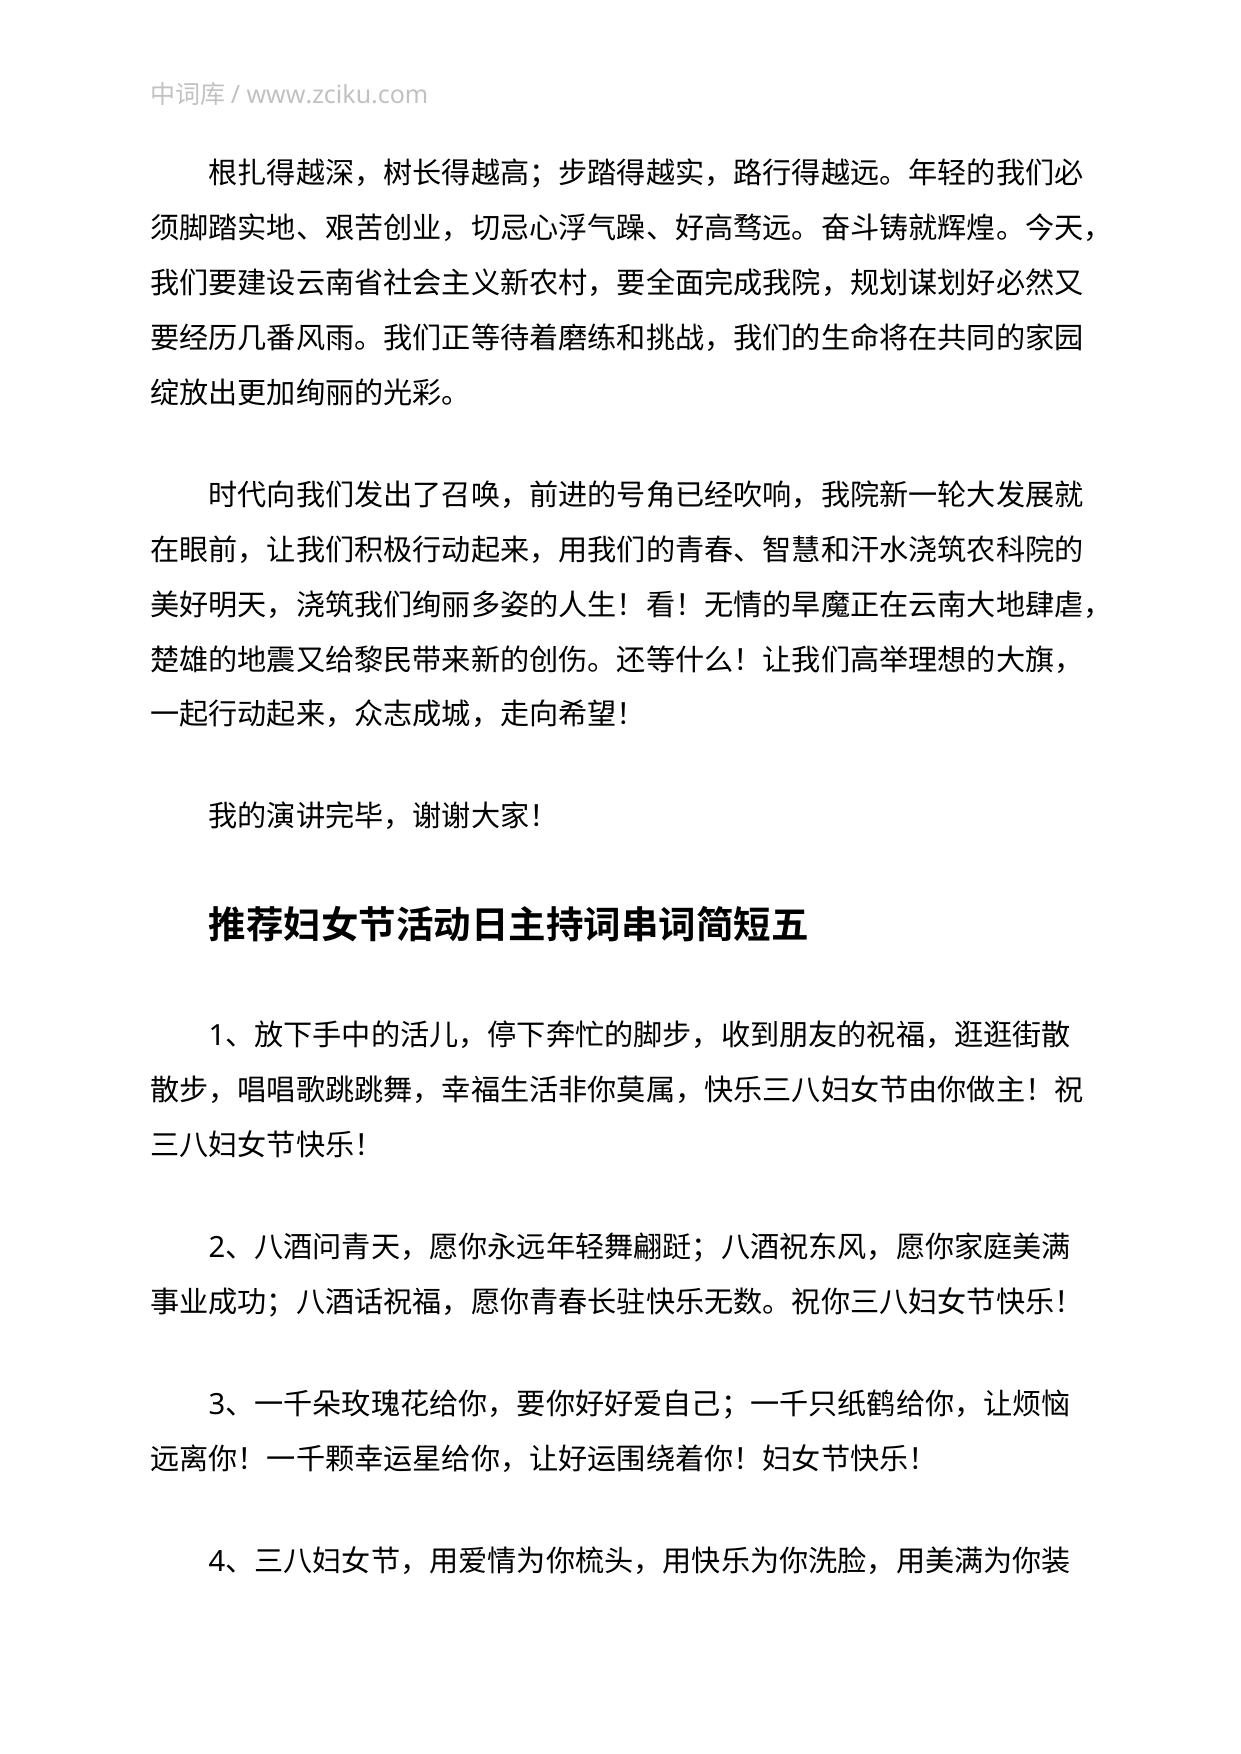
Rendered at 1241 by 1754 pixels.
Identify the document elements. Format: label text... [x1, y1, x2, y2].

text 推荐妇女节活动日主持词串词简短五 [150, 894, 1090, 949]
text 1、放下手中的活儿，停下奔忙的脚步，收到朋友的祝福，逛逛街散散步，唱唱歌跳跳舞，幸福生活非你莫属，快乐三八妇女节由你做主！祝三八妇女节快乐！ [150, 1012, 1090, 1164]
text 我的演讲完毕，谢谢大家！ [150, 793, 1090, 835]
text 3、一千朵玫瑰花给你，要你好好爱自己；一千只纸鹤给你，让烦恼远离你！一千颗幸运星给你，让好运围绕着你！妇女节快乐！ [150, 1380, 1090, 1478]
text 根扎得越深，树长得越高；步踏得越实，路行得越远。年轻的我们必须脚踏实地、艰苦创业，切忌心浮气躁、好高骛远。奋斗铸就辉煌。今天，我们要建设云南省社会主义新农村，要全面完成我院，规划谋划好必然又要经历几番风雨。我们正等待着磨练和挑战，我们的生命将在共同的家园绽放出更加绚丽的光彩。 [150, 150, 1090, 412]
text 2、八酒问青天，愿你永远年轻舞翩跹；八酒祝东风，愿你家庭美满事业成功；八酒话祝福，愿你青春长驻快乐无数。祝你三八妇女节快乐！ [150, 1223, 1090, 1321]
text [150, 1537, 1090, 1579]
text 时代向我们发出了召唤，前进的号角已经吹响，我院新一轮大发展就在眼前，让我们积极行动起来，用我们的青春、智慧和汗水浇筑农科院的美好明天，浇筑我们绚丽多姿的人生！看！无情的旱魔正在云南大地肆虐，楚雄的地震又给黎民带来新的创伤。还等什么！让我们高举理想的大旗，一起行动起来，众志成城，走向希望！ [150, 471, 1090, 733]
